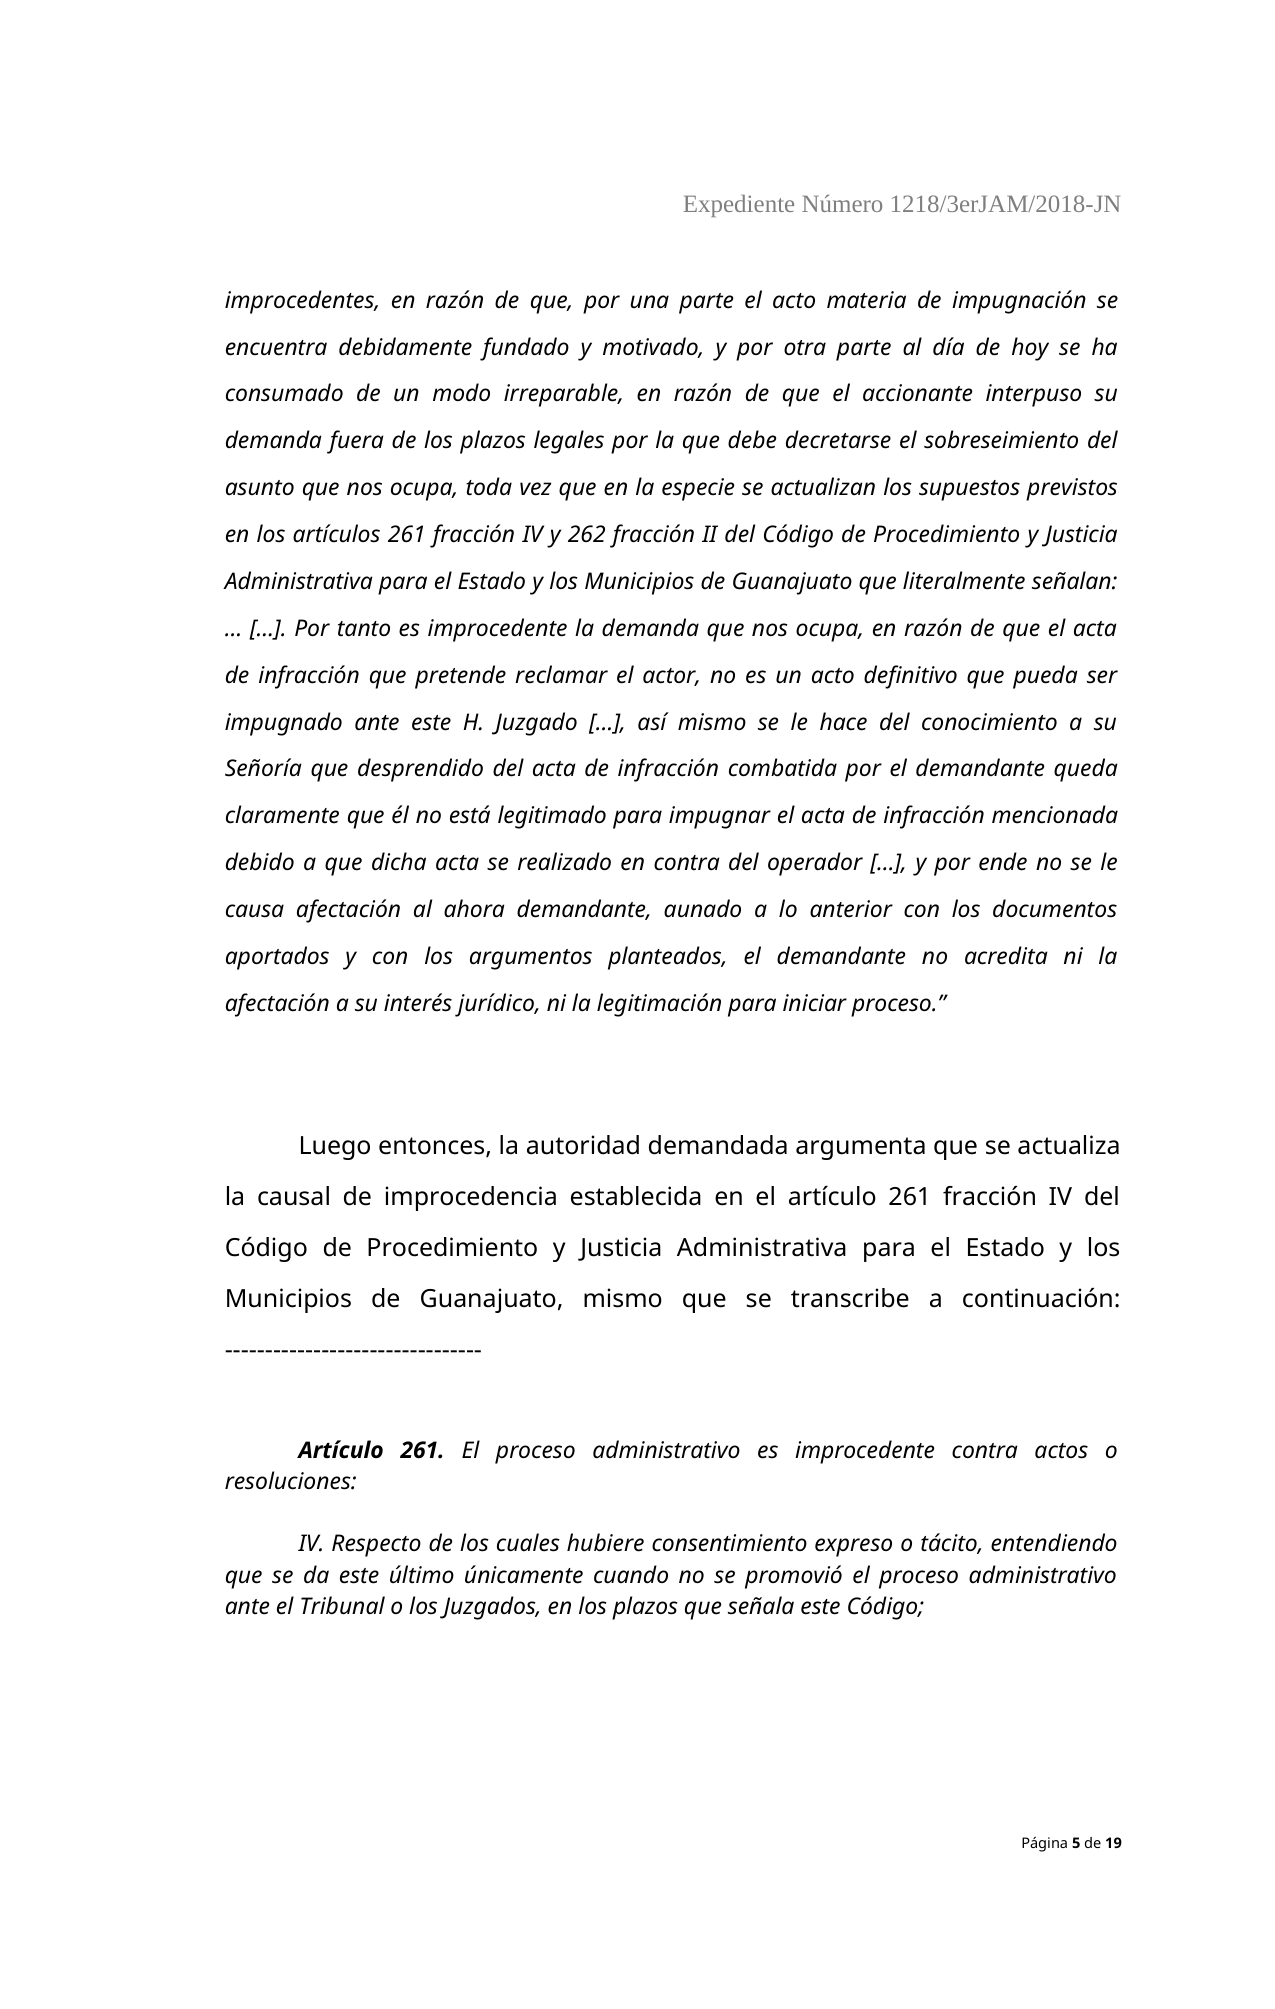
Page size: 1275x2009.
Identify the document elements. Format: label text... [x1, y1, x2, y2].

text Artículo 261. El proceso administrativo es improcedente contra actos o resoluciones: [224, 1433, 1121, 1496]
text IV. Respecto de los cuales hubiere consentimiento expreso o tácito, entendiendo que se da este último únicamente cuando no se promovió el proceso administrativo ante el Tribunal o los Juzgados, en los plazos que señala este Código; [224, 1527, 1121, 1621]
text Luego entonces, la autoridad demandada argumenta que se actualiza la causal de improcedencia establecida en el artículo 261 fracción IV del Código de Procedimiento y Justicia Administrativa para el Estado y los Municipios de Guanajuato, mismo que se transcribe a continuación: -------------------------------- [224, 1127, 1121, 1366]
